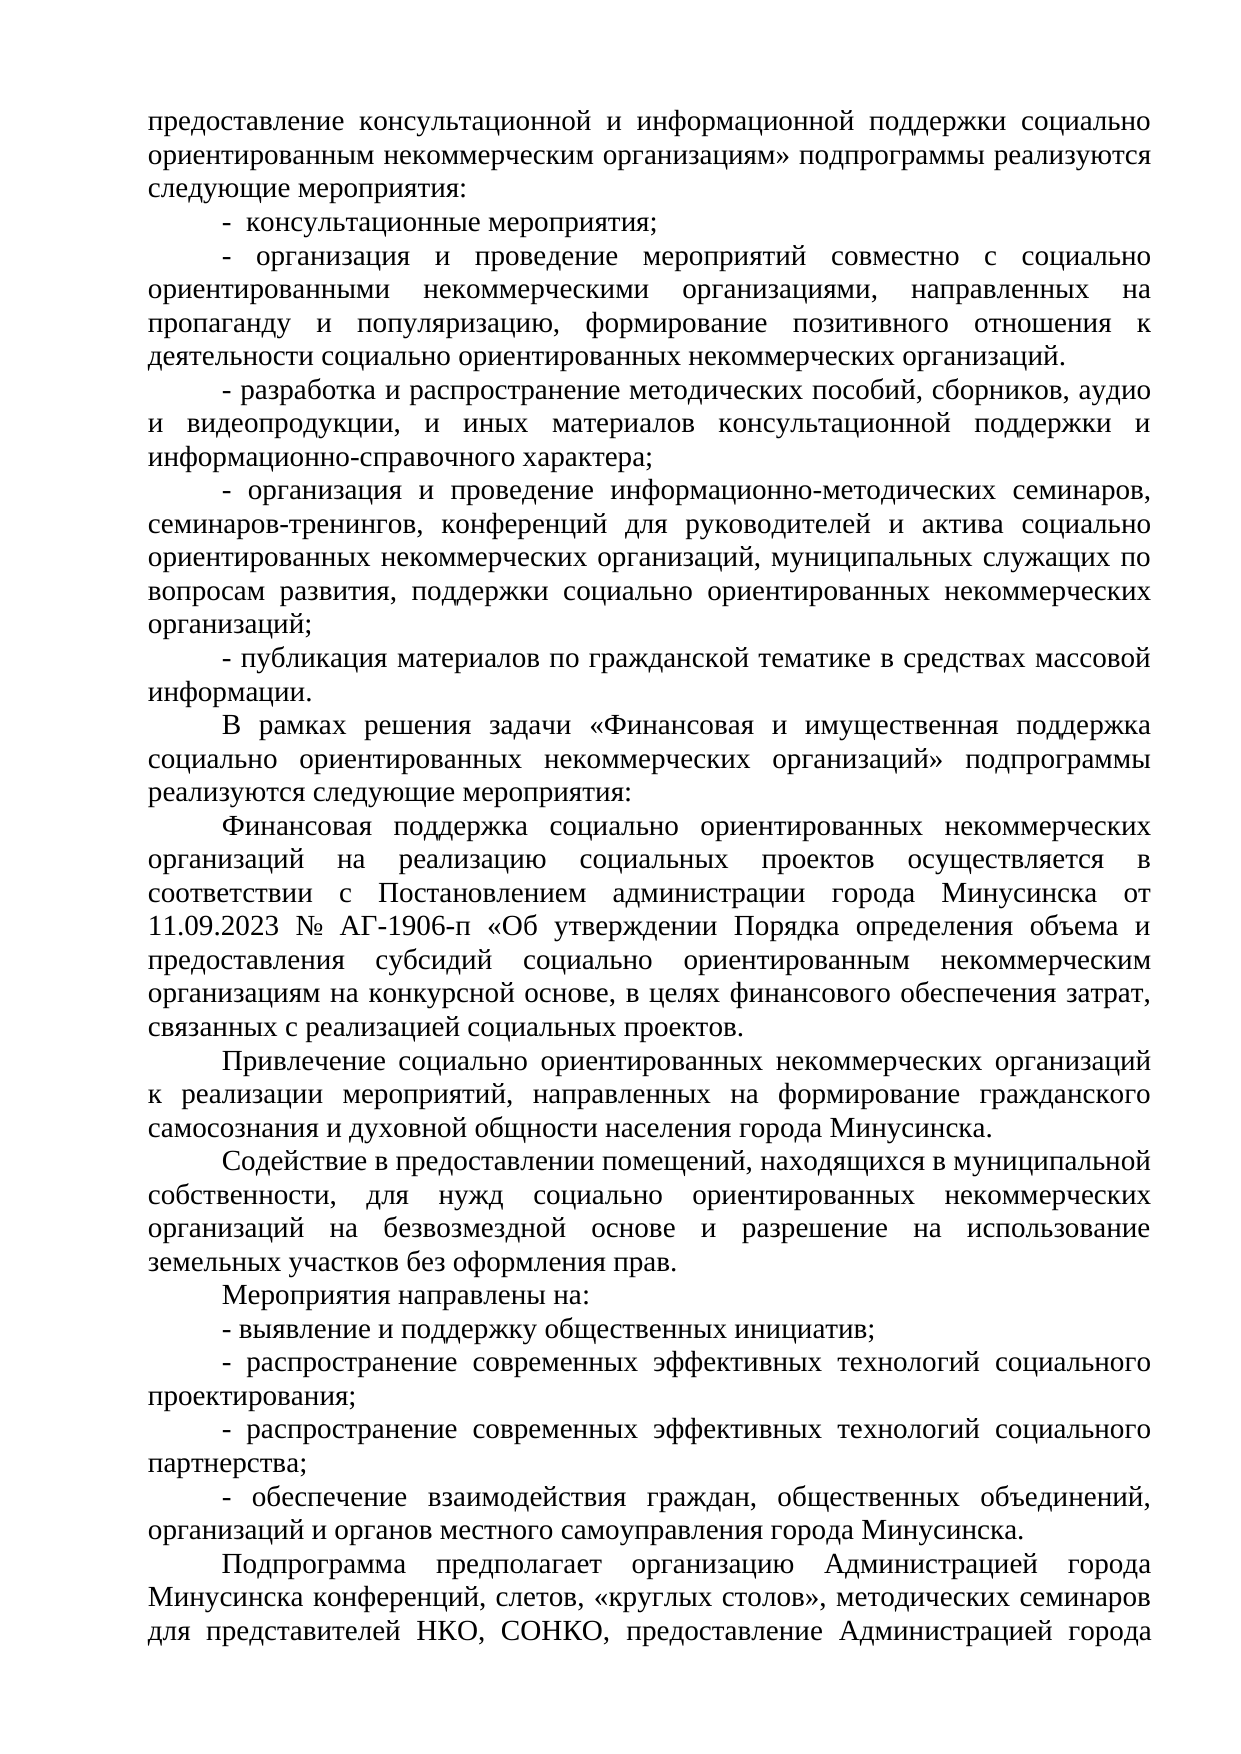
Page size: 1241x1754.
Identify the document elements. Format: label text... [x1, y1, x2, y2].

text - выявление и поддержку общественных инициатив; [148, 1311, 1152, 1344]
text Мероприятия направлены на: [148, 1277, 1152, 1311]
text - обеспечение взаимодействия граждан, общественных объединений, организаций и органов местного самоуправления города Минусинска. [148, 1479, 1152, 1546]
text Финансовая поддержка социально ориентированных некоммерческих организаций на реализацию социальных проектов осуществляется в соответствии с Постановлением администрации города Минусинска от 11.09.2023 № АГ-1906-п «Об утверждении Порядка определения объема и предоставления субсидий социально ориентированным некоммерческим организациям на конкурсной основе, в целях финансового обеспечения затрат, связанных с реализацией социальных проектов. [148, 808, 1152, 1043]
text - организация и проведение информационно-методических семинаров, семинаров-тренингов, конференций для руководителей и актива социально ориентированных некоммерческих организаций, муниципальных служащих по вопросам развития, поддержки социально ориентированных некоммерческих организаций; [148, 472, 1152, 640]
text В рамках решения задачи «Финансовая и имущественная поддержка социально ориентированных некоммерческих организаций» подпрограммы реализуются следующие мероприятия: [148, 707, 1152, 808]
text - публикация материалов по гражданской тематике в средствах массовой информации. [148, 640, 1152, 707]
text - распространение современных эффективных технологий социального партнерства; [148, 1412, 1152, 1479]
text Содействие в предоставлении помещений, находящихся в муниципальной собственности, для нужд социально ориентированных некоммерческих организаций на безвозмездной основе и разрешение на использование земельных участков без оформления прав. [148, 1143, 1152, 1277]
text - разработка и распространение методических пособий, сборников, аудио и видеопродукции, и иных материалов консультационной поддержки и информационно-справочного характера; [148, 372, 1152, 472]
text - распространение современных эффективных технологий социального проектирования; [148, 1344, 1152, 1412]
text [148, 103, 1152, 204]
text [148, 1546, 1152, 1646]
text - организация и проведение мероприятий совместно с социально ориентированными некоммерческими организациями, направленных на пропаганду и популяризацию, формирование позитивного отношения к деятельности социально ориентированных некоммерческих организаций. [148, 238, 1152, 372]
text Привлечение социально ориентированных некоммерческих организаций к реализации мероприятий, направленных на формирование гражданского самосознания и духовной общности населения города Минусинска. [148, 1043, 1152, 1143]
text - консультационные мероприятия; [148, 204, 1152, 238]
